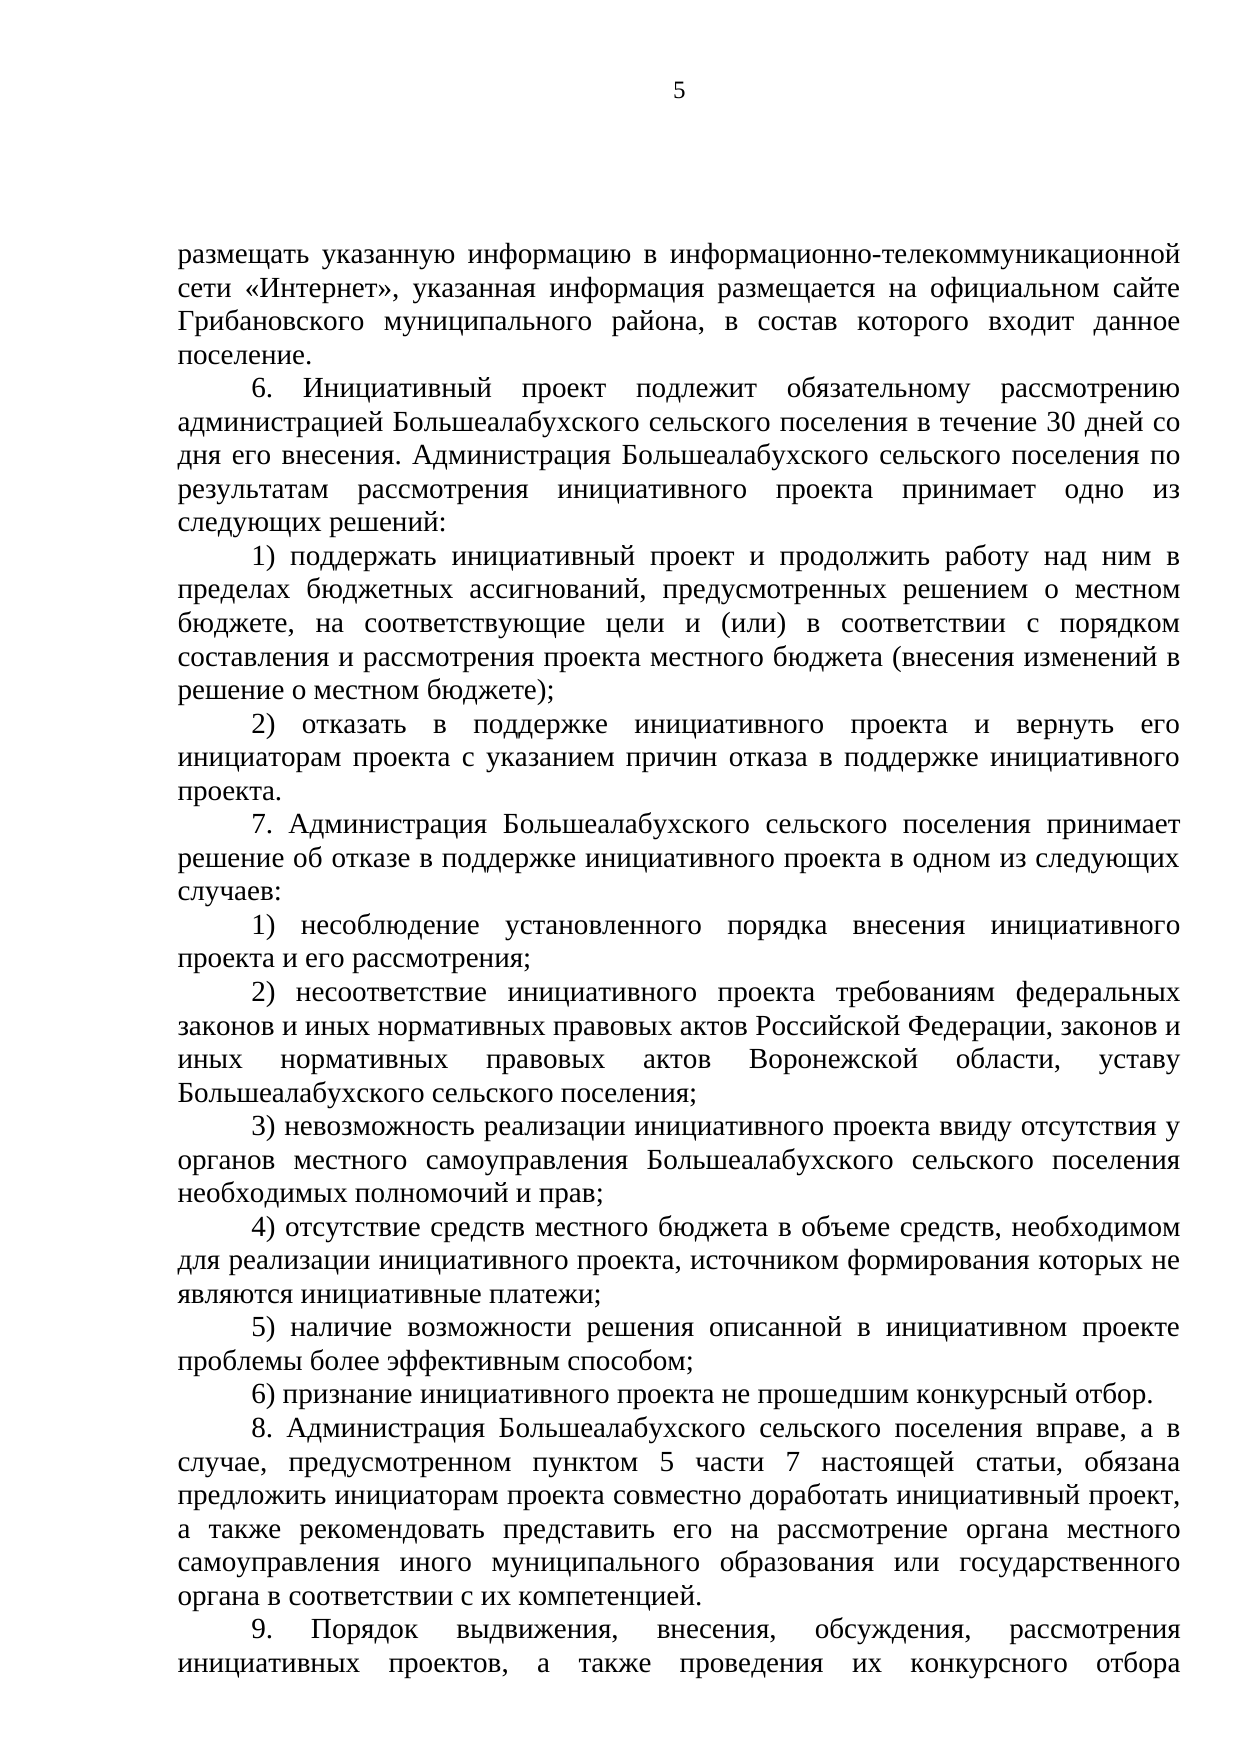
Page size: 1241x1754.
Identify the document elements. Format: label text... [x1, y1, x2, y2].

text 6. Инициативный проект подлежит обязательному рассмотрению администрацией Большеалабухского сельского поселения в течение 30 дней со дня его внесения. Администрация Большеалабухского сельского поселения по результатам рассмотрения инициативного проекта принимает одно из следующих решений: [177, 370, 1181, 538]
text 6) признание инициативного проекта не прошедшим конкурсный отбор. [177, 1377, 1181, 1410]
text 5) наличие возможности решения описанной в инициативном проекте проблемы более эффективным способом; [177, 1309, 1181, 1377]
text 7. Администрация Большеалабухского сельского поселения принимает решение об отказе в поддержке инициативного проекта в одном из следующих случаев: [177, 806, 1181, 907]
text 2) несоответствие инициативного проекта требованиям федеральных законов и иных нормативных правовых актов Российской Федерации, законов и иных нормативных правовых актов Воронежской области, уставу Большеалабухского сельского поселения; [177, 974, 1181, 1108]
text 2) отказать в поддержке инициативного проекта и вернуть его инициаторам проекта с указанием причин отказа в поддержке инициативного проекта. [177, 706, 1181, 806]
text 4) отсутствие средств местного бюджета в объеме средств, необходимом для реализации инициативного проекта, источником формирования которых не являются инициативные платежи; [177, 1209, 1181, 1309]
text 3) невозможность реализации инициативного проекта ввиду отсутствия у органов местного самоуправления Большеалабухского сельского поселения необходимых полномочий и прав; [177, 1108, 1181, 1209]
text 1) поддержать инициативный проект и продолжить работу над ним в пределах бюджетных ассигнований, предусмотренных решением о местном бюджете, на соответствующие цели и (или) в соответствии с порядком составления и рассмотрения проекта местного бюджета (внесения изменений в решение о местном бюджете); [177, 538, 1181, 706]
text 1) несоблюдение установленного порядка внесения инициативного проекта и его рассмотрения; [177, 907, 1181, 974]
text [177, 236, 1181, 370]
text 8. Администрация Большеалабухского сельского поселения вправе, а в случае, предусмотренном пунктом 5 части 7 настоящей статьи, обязана предложить инициаторам проекта совместно доработать инициативный проект, а также рекомендовать представить его на рассмотрение органа местного самоуправления иного муниципального образования или государственного органа в соответствии с их компетенцией. [177, 1410, 1181, 1611]
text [177, 1611, 1181, 1678]
